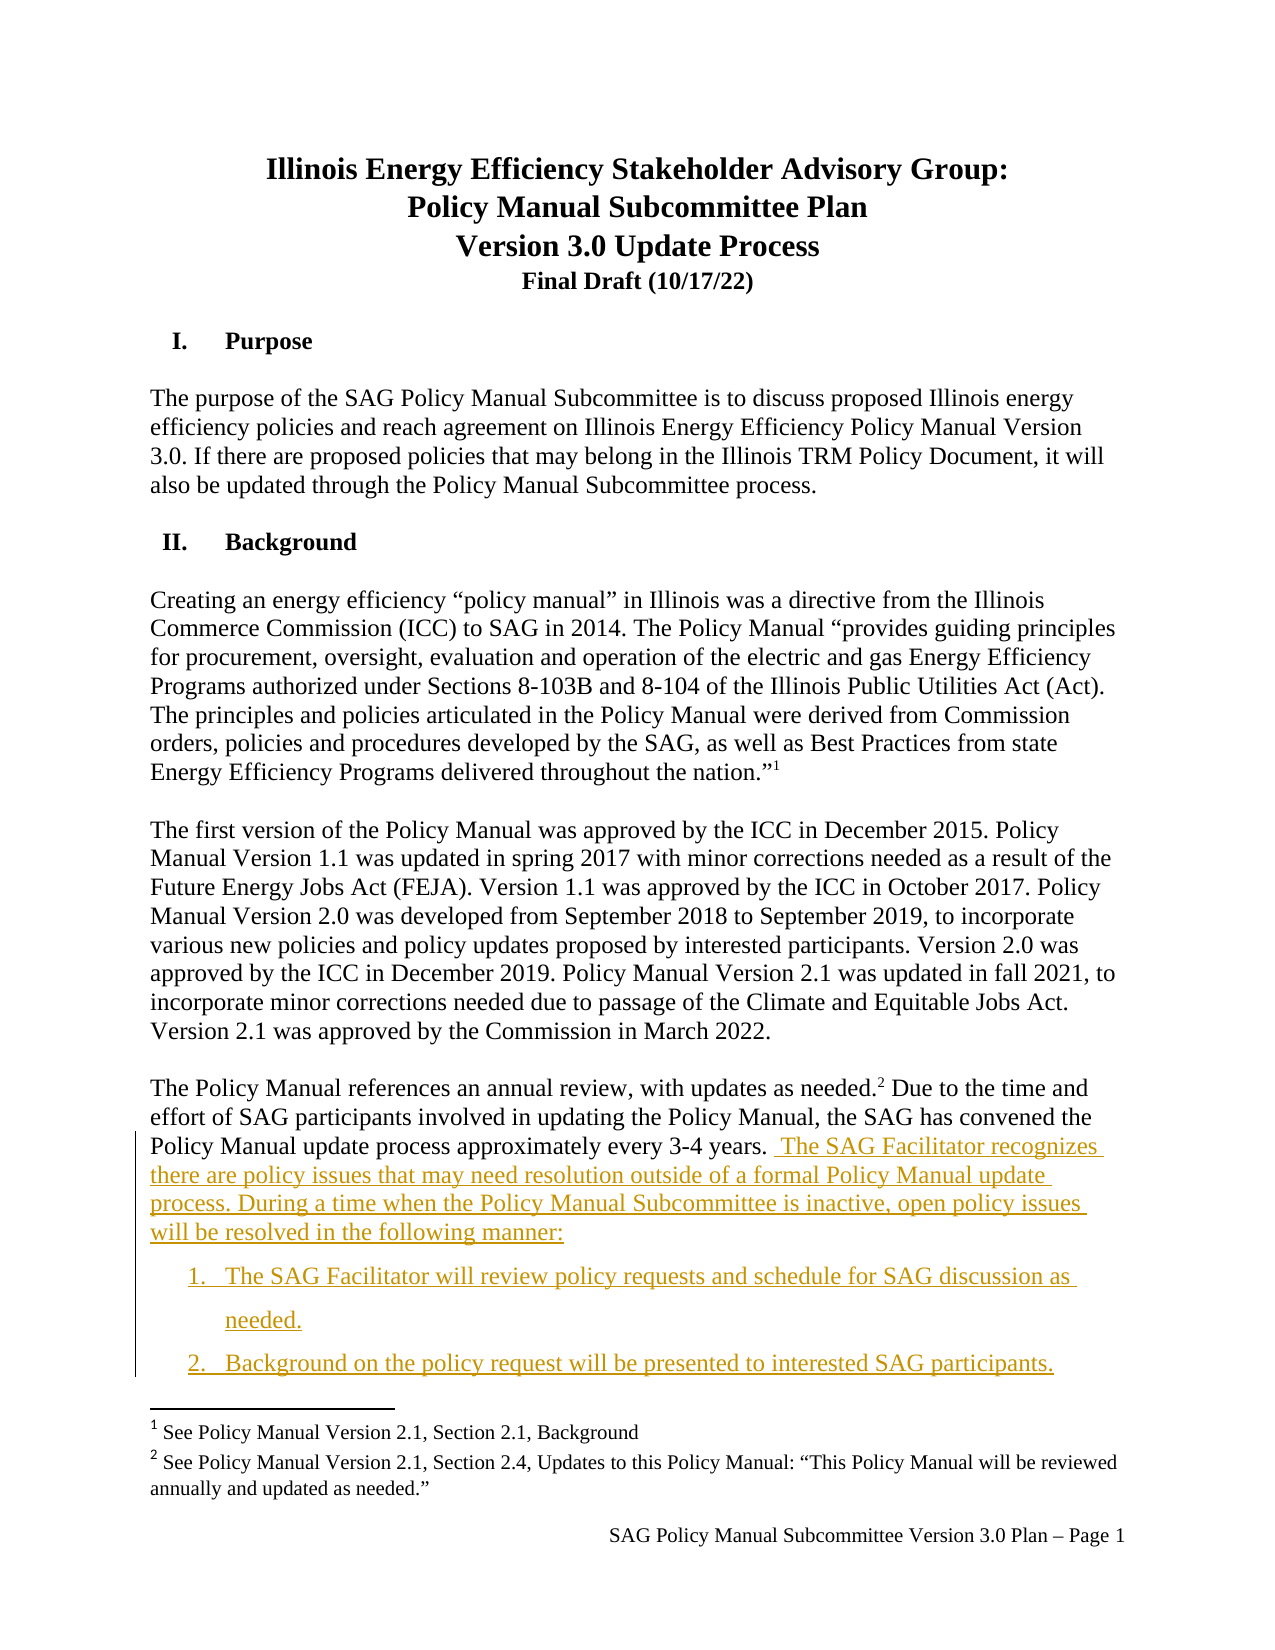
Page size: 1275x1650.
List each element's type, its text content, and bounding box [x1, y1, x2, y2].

list Purpose [187, 326, 1125, 355]
text The Policy Manual references an annual review, with updates as needed. Due to the time and effort of SAG participants involved in updating the Policy Manual, the SAG has convened the Policy Manual update process approximately every 3-4 years. [150, 1073, 1125, 1246]
text Final Draft (10/17/22) [150, 266, 1125, 295]
list Background [187, 527, 1125, 556]
text The purpose of the SAG Policy Manual Subcommittee is to discuss proposed Illinois energy efficiency policies and reach agreement on Illinois Energy Efficiency Policy Manual Version 3.0. If there are proposed policies that may belong in the Illinois TRM Policy Document, it will also be updated through the Policy Manual Subcommittee process. [150, 383, 1125, 498]
text Creating an energy efficiency “policy manual” in Illinois was a directive from the Illinois Commerce Commission (ICC) to SAG in 2014. The Policy Manual “provides guiding principles for procurement, oversight, evaluation and operation of the electric and gas Energy Efficiency Programs authorized under Sections 8-103B and 8-104 of the Illinois Public Utilities Act (Act). The principles and policies articulated in the Policy Manual were derived from Commission orders, policies and procedures developed by the SAG, as well as Best Practices from state Energy Efficiency Programs delivered throughout the nation.” [150, 585, 1125, 786]
text Version 3.0 Update Process [150, 227, 1125, 263]
text Illinois Energy Efficiency Stakeholder Advisory Group: [150, 150, 1125, 186]
text Policy Manual Subcommittee Plan [150, 189, 1125, 225]
text The first version of the Policy Manual was approved by the ICC in December 2015. Policy Manual Version 1.1 was updated in spring 2017 with minor corrections needed as a result of the Future Energy Jobs Act (FEJA). Version 1.1 was approved by the ICC in October 2017. Policy Manual Version 2.0 was developed from September 2018 to September 2019, to incorporate various new policies and policy updates proposed by interested participants. Version 2.0 was approved by the ICC in December 2019. Policy Manual Version 2.1 was updated in fall 2021, to incorporate minor corrections needed due to passage of the Climate and Equitable Jobs Act. Version 2.1 was approved by the Commission in March 2022. [150, 815, 1125, 1045]
